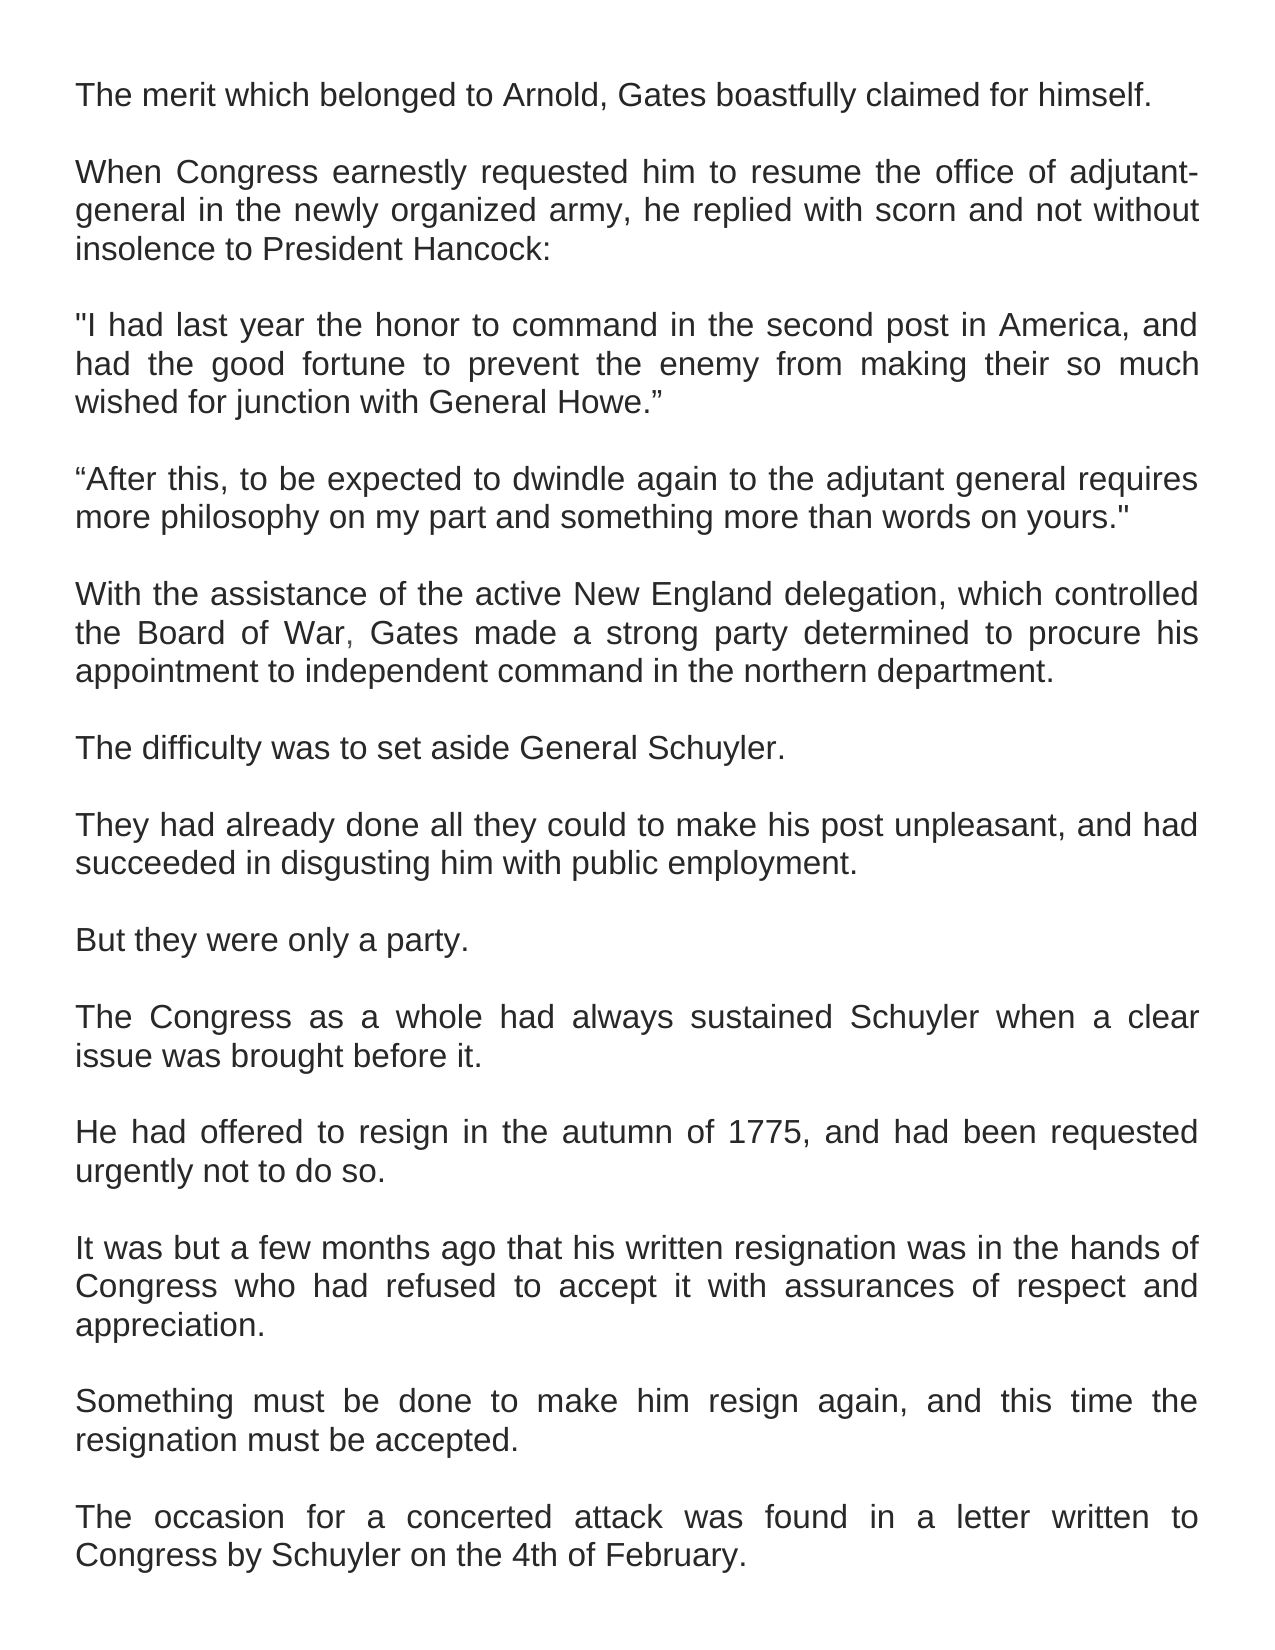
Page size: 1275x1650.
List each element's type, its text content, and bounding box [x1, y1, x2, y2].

text The merit which belonged to Arnold, Gates boastfully claimed for himself. [75, 75, 1212, 113]
text It was but a few months ago that his written resignation was in the hands of Congress who had refused to accept it with assurances of respect and appreciation. [75, 1228, 1200, 1343]
text They had already done all they could to make his post unpleasant, and had succeeded in disgusting him with public employment. [75, 805, 1200, 882]
text He had offered to resign in the autumn of 1775, and had been requested urgently not to do so. [75, 1112, 1200, 1189]
text The difficulty was to set aside General Schuyler. [75, 728, 1212, 767]
text Something must be done to make him resign again, and this time the resignation must be accepted. [75, 1381, 1200, 1458]
text The occasion for a concerted attack was found in a letter written to Congress by Schuyler on the 4th of February. [75, 1497, 1200, 1573]
text With the assistance of the active New England delegation, which controlled the Board of War, Gates made a strong party determined to procure his appointment to independent command in the northern department. [75, 574, 1200, 690]
text "I had last year the honor to command in the second post in America, and had the good fortune to prevent the enemy from making their so much wished for junction with General Howe.” [75, 305, 1200, 421]
text The Congress as a whole had always sustained Schuyler when a clear issue was brought before it. [75, 997, 1200, 1074]
text “After this, to be expected to dwindle again to the adjutant general requires more philosophy on my part and something more than words on yours." [75, 459, 1200, 536]
text But they were only a party. [75, 920, 1212, 959]
text When Congress earnestly requested him to resume the office of adjutant- general in the newly organized army, he replied with scorn and not without insolence to President Hancock: [75, 152, 1200, 267]
